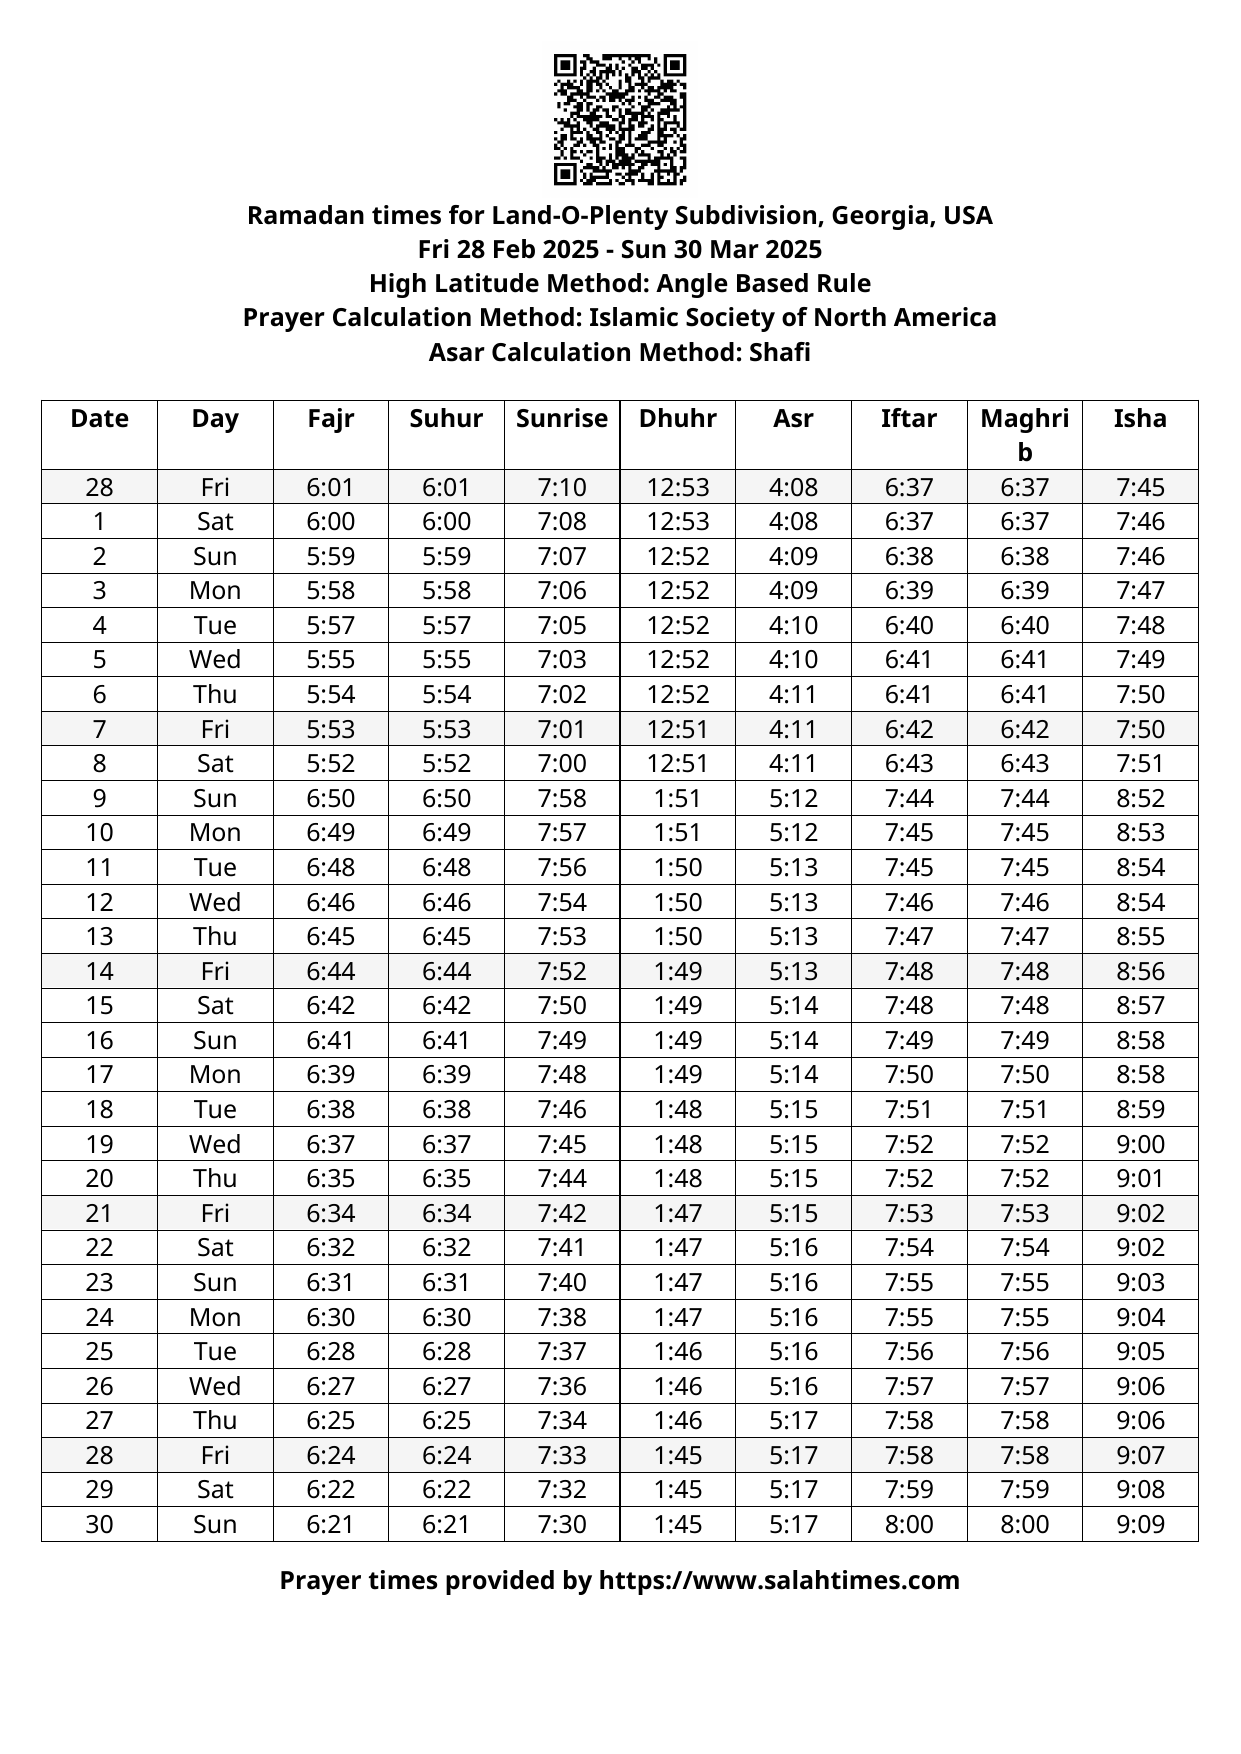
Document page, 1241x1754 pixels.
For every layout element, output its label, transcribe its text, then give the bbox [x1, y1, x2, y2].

table_cell 7:56 [968, 1334, 1082, 1368]
table_cell 5:15 [736, 1161, 851, 1195]
table_cell 7:45 [968, 816, 1082, 849]
table_cell 6:37 [274, 1127, 388, 1160]
table_cell Sun [158, 781, 273, 814]
table_cell 6 [42, 677, 157, 711]
table_cell 7:59 [968, 1473, 1082, 1506]
table_cell 6:42 [968, 712, 1082, 745]
table_cell 25 [42, 1334, 157, 1368]
table_cell Sat [158, 746, 273, 780]
table_cell Fri [158, 1196, 273, 1229]
table_cell 6:37 [852, 504, 967, 538]
table_cell 5:53 [274, 712, 388, 745]
table_header Isha [1083, 401, 1198, 469]
table_cell 7:58 [852, 1438, 967, 1472]
table_cell 6:22 [389, 1473, 504, 1506]
table_cell 7:42 [505, 1196, 619, 1229]
table_cell 7:07 [505, 539, 619, 572]
table_cell Thu [158, 919, 273, 953]
table_cell Sun [158, 539, 273, 572]
table_cell 7:56 [852, 1334, 967, 1368]
table_cell 5:16 [736, 1300, 851, 1333]
table_cell 6:37 [968, 470, 1082, 503]
table_cell 7:54 [852, 1231, 967, 1264]
table_cell 13 [42, 919, 157, 953]
table_cell 7:45 [1083, 470, 1198, 503]
table_cell 6:40 [968, 608, 1082, 642]
table_cell 7:48 [505, 1058, 619, 1091]
table_cell 9:01 [1083, 1161, 1198, 1195]
table_cell 9:04 [1083, 1300, 1198, 1333]
table_cell 5:55 [389, 643, 504, 676]
table_cell 9:06 [1083, 1404, 1198, 1437]
table_cell 1:50 [621, 850, 735, 884]
text Fri 28 Feb 2025 - Sun 30 Mar 2025 [42, 232, 1198, 266]
table_cell 6:34 [389, 1196, 504, 1229]
table_cell 7:57 [968, 1369, 1082, 1402]
table_cell 6:45 [389, 919, 504, 953]
table_cell 7:55 [852, 1265, 967, 1299]
text Asar Calculation Method: Shafi [42, 334, 1198, 368]
table_cell Mon [158, 1058, 273, 1091]
table_cell Mon [158, 1300, 273, 1333]
text High Latitude Method: Angle Based Rule [42, 266, 1198, 300]
table_cell 5:55 [274, 643, 388, 676]
table_cell 5:16 [736, 1369, 851, 1402]
table_cell 5:17 [736, 1438, 851, 1472]
table_cell Sat [158, 1231, 273, 1264]
table_cell 7 [42, 712, 157, 745]
table_cell 7:50 [1083, 677, 1198, 711]
table_cell 8:00 [968, 1507, 1082, 1541]
table_cell 12:53 [621, 470, 735, 503]
table_cell Sat [158, 504, 273, 538]
table_cell 6:49 [389, 816, 504, 849]
table_cell Thu [158, 1404, 273, 1437]
table_cell 6:41 [968, 643, 1082, 676]
table_cell 6:49 [274, 816, 388, 849]
table_cell Tue [158, 850, 273, 884]
table_cell 7:50 [968, 1058, 1082, 1091]
table_cell 7:59 [852, 1473, 967, 1506]
table_cell 23 [42, 1265, 157, 1299]
table_cell 2 [42, 539, 157, 572]
table_cell 5:17 [736, 1473, 851, 1506]
table_cell 6:39 [389, 1058, 504, 1091]
table_cell 15 [42, 989, 157, 1022]
table_cell 7:51 [852, 1092, 967, 1126]
table_cell 7:53 [505, 919, 619, 953]
table_cell 1:48 [621, 1127, 735, 1160]
table_cell 6:25 [274, 1404, 388, 1437]
table_cell 7:08 [505, 504, 619, 538]
table_cell 7:10 [505, 470, 619, 503]
table_cell Fri [158, 954, 273, 987]
table_header Iftar [852, 401, 967, 469]
table_cell 6:22 [274, 1473, 388, 1506]
table_cell 4:08 [736, 504, 851, 538]
table_cell 4:10 [736, 643, 851, 676]
table_cell 9:00 [1083, 1127, 1198, 1160]
table_cell 7:55 [852, 1300, 967, 1333]
table_cell 5:13 [736, 885, 851, 918]
table_cell 4:10 [736, 608, 851, 642]
text Prayer Calculation Method: Islamic Society of North America [42, 300, 1198, 334]
table_cell Tue [158, 1092, 273, 1126]
table_cell 6:42 [389, 989, 504, 1022]
table_cell 5:16 [736, 1231, 851, 1264]
table_cell 7:58 [968, 1404, 1082, 1437]
table_cell 12:51 [621, 712, 735, 745]
table_cell 14 [42, 954, 157, 987]
table_cell Mon [158, 816, 273, 849]
table_cell 30 [42, 1507, 157, 1541]
table_header Dhuhr [621, 401, 735, 469]
table_cell 29 [42, 1473, 157, 1506]
table_header Maghrib [968, 401, 1082, 469]
table_cell 12:51 [621, 746, 735, 780]
table_cell 6:43 [852, 746, 967, 780]
table_cell 6:41 [389, 1023, 504, 1057]
table_cell 7:44 [968, 781, 1082, 814]
table_cell 6:37 [389, 1127, 504, 1160]
table_cell 7:48 [852, 989, 967, 1022]
table_cell 5:16 [736, 1334, 851, 1368]
table_cell 9:05 [1083, 1334, 1198, 1368]
table_cell 1 [42, 504, 157, 538]
table_header Sunrise [505, 401, 619, 469]
table_cell 7:54 [505, 885, 619, 918]
table_cell 8:58 [1083, 1023, 1198, 1057]
table_cell 26 [42, 1369, 157, 1402]
table_cell 6:27 [274, 1369, 388, 1402]
table_cell 8:54 [1083, 850, 1198, 884]
table_cell 5:13 [736, 919, 851, 953]
table_cell Mon [158, 574, 273, 607]
table_cell 1:45 [621, 1507, 735, 1541]
table_cell 8:59 [1083, 1092, 1198, 1126]
table_cell 7:52 [852, 1127, 967, 1160]
table_cell 9:03 [1083, 1265, 1198, 1299]
table_cell 1:47 [621, 1300, 735, 1333]
table_cell 8:53 [1083, 816, 1198, 849]
table_cell 7:57 [852, 1369, 967, 1402]
table_cell 6:38 [274, 1092, 388, 1126]
table_cell 8:58 [1083, 1058, 1198, 1091]
table_cell 7:48 [968, 989, 1082, 1022]
table_cell 1:49 [621, 989, 735, 1022]
table_cell 7:45 [968, 850, 1082, 884]
table_cell 7:51 [968, 1092, 1082, 1126]
table_cell 7:51 [1083, 746, 1198, 780]
table_cell 8:00 [852, 1507, 967, 1541]
table_cell 4:11 [736, 712, 851, 745]
table_cell 4:11 [736, 746, 851, 780]
table_cell Fri [158, 470, 273, 503]
table_cell 27 [42, 1404, 157, 1437]
table_cell 1:49 [621, 954, 735, 987]
table_cell 7:37 [505, 1334, 619, 1368]
table_cell 12:52 [621, 539, 735, 572]
table_cell Wed [158, 885, 273, 918]
table_cell 5:57 [274, 608, 388, 642]
table_cell 6:24 [389, 1438, 504, 1472]
table_cell 8:54 [1083, 885, 1198, 918]
table_cell 7:46 [1083, 539, 1198, 572]
picture [542, 41, 699, 198]
table_cell 9 [42, 781, 157, 814]
table_cell 8:52 [1083, 781, 1198, 814]
table_cell Sat [158, 989, 273, 1022]
table_cell 7:30 [505, 1507, 619, 1541]
table_cell 12:53 [621, 504, 735, 538]
table_cell 8:55 [1083, 919, 1198, 953]
table_cell 7:38 [505, 1300, 619, 1333]
table_cell 6:00 [274, 504, 388, 538]
table_cell 9:02 [1083, 1231, 1198, 1264]
table_cell 28 [42, 1438, 157, 1472]
table_cell 7:45 [852, 816, 967, 849]
table_cell 7:06 [505, 574, 619, 607]
table_cell 7:45 [852, 850, 967, 884]
table_cell 1:49 [621, 1058, 735, 1091]
table_cell 20 [42, 1161, 157, 1195]
table_cell 4:09 [736, 539, 851, 572]
table_cell 7:47 [968, 919, 1082, 953]
table_cell 8:57 [1083, 989, 1198, 1022]
table_cell 9:09 [1083, 1507, 1198, 1541]
table_cell 6:39 [968, 574, 1082, 607]
table_cell 5:17 [736, 1404, 851, 1437]
table_cell 7:48 [968, 954, 1082, 987]
table_cell 9:02 [1083, 1196, 1198, 1229]
table_cell 7:52 [968, 1127, 1082, 1160]
table_cell 6:01 [274, 470, 388, 503]
table_cell 6:43 [968, 746, 1082, 780]
table_cell 6:01 [389, 470, 504, 503]
table_cell 6:38 [389, 1092, 504, 1126]
table_cell 7:55 [968, 1265, 1082, 1299]
table_cell 12:52 [621, 643, 735, 676]
table_cell 1:50 [621, 885, 735, 918]
table_cell Sun [158, 1265, 273, 1299]
table_cell 5:15 [736, 1196, 851, 1229]
table_cell 6:39 [852, 574, 967, 607]
table_cell 6:34 [274, 1196, 388, 1229]
table_cell Wed [158, 643, 273, 676]
text Ramadan times for Land-O-Plenty Subdivision, Georgia, USA [42, 198, 1198, 232]
table_cell 7:49 [968, 1023, 1082, 1057]
table_cell 7:46 [505, 1092, 619, 1126]
table_cell Fri [158, 712, 273, 745]
table_cell 5:12 [736, 816, 851, 849]
table_cell 7:41 [505, 1231, 619, 1264]
table_cell 6:30 [274, 1300, 388, 1333]
table_cell 7:50 [1083, 712, 1198, 745]
table_cell 5:52 [274, 746, 388, 780]
table_cell 7:40 [505, 1265, 619, 1299]
table_header Day [158, 401, 273, 469]
table_cell 5:15 [736, 1092, 851, 1126]
table_cell 6:21 [274, 1507, 388, 1541]
table_cell 7:00 [505, 746, 619, 780]
table_cell 6:27 [389, 1369, 504, 1402]
table_cell 12:52 [621, 574, 735, 607]
table_cell 1:51 [621, 816, 735, 849]
table_cell 7:45 [505, 1127, 619, 1160]
table_cell 5:14 [736, 989, 851, 1022]
table_cell 4 [42, 608, 157, 642]
table_cell 6:44 [274, 954, 388, 987]
table_cell 6:21 [389, 1507, 504, 1541]
table_cell 5:13 [736, 850, 851, 884]
table_cell 5:13 [736, 954, 851, 987]
table_cell 6:38 [852, 539, 967, 572]
table_cell Tue [158, 1334, 273, 1368]
table_cell 6:28 [389, 1334, 504, 1368]
table_cell 6:45 [274, 919, 388, 953]
table_cell 7:52 [505, 954, 619, 987]
table_cell Wed [158, 1127, 273, 1160]
table_cell 1:47 [621, 1196, 735, 1229]
table_cell 6:41 [852, 643, 967, 676]
table_cell 7:56 [505, 850, 619, 884]
table_cell 7:33 [505, 1438, 619, 1472]
table_cell 1:51 [621, 781, 735, 814]
table_cell 4:09 [736, 574, 851, 607]
table_cell 6:40 [852, 608, 967, 642]
table_cell Thu [158, 1161, 273, 1195]
table_header Date [42, 401, 157, 469]
table_cell 7:03 [505, 643, 619, 676]
table_cell 7:57 [505, 816, 619, 849]
table_cell 7:58 [968, 1438, 1082, 1472]
table_cell 16 [42, 1023, 157, 1057]
table_cell 7:55 [968, 1300, 1082, 1333]
table_cell 6:35 [274, 1161, 388, 1195]
table_cell 7:49 [505, 1023, 619, 1057]
table_header Suhur [389, 401, 504, 469]
table_cell 7:46 [968, 885, 1082, 918]
table_cell 9:08 [1083, 1473, 1198, 1506]
table_cell 7:53 [852, 1196, 967, 1229]
table_cell Thu [158, 677, 273, 711]
table_cell 24 [42, 1300, 157, 1333]
table_cell 5:14 [736, 1023, 851, 1057]
table_cell 5:59 [389, 539, 504, 572]
table_cell 19 [42, 1127, 157, 1160]
table_cell 7:34 [505, 1404, 619, 1437]
table_cell Wed [158, 1369, 273, 1402]
table_cell 28 [42, 470, 157, 503]
table_cell 3 [42, 574, 157, 607]
table_cell 6:24 [274, 1438, 388, 1472]
table_cell Sat [158, 1473, 273, 1506]
table_cell 9:06 [1083, 1369, 1198, 1402]
table_cell 7:36 [505, 1369, 619, 1402]
table_cell 6:39 [274, 1058, 388, 1091]
table_cell 5:59 [274, 539, 388, 572]
table_cell 18 [42, 1092, 157, 1126]
table_cell 7:32 [505, 1473, 619, 1506]
table_cell 7:47 [852, 919, 967, 953]
table_cell 5:17 [736, 1507, 851, 1541]
table_header Fajr [274, 401, 388, 469]
table_cell Sun [158, 1507, 273, 1541]
table_cell 17 [42, 1058, 157, 1091]
table_cell 7:44 [505, 1161, 619, 1195]
table_cell 5:52 [389, 746, 504, 780]
table_cell 6:00 [389, 504, 504, 538]
table_cell 8 [42, 746, 157, 780]
table_cell 1:47 [621, 1231, 735, 1264]
table_cell 5:54 [274, 677, 388, 711]
table_cell 7:50 [852, 1058, 967, 1091]
table_cell 8:56 [1083, 954, 1198, 987]
table_cell 6:46 [274, 885, 388, 918]
table_cell 22 [42, 1231, 157, 1264]
text Prayer times provided by https://www.salahtimes.com [42, 1563, 1198, 1597]
table_cell 5:16 [736, 1265, 851, 1299]
table_cell 5:58 [274, 574, 388, 607]
table_cell 1:46 [621, 1369, 735, 1402]
table_cell 5:15 [736, 1127, 851, 1160]
table_cell 7:52 [852, 1161, 967, 1195]
table_cell 6:30 [389, 1300, 504, 1333]
table_cell 7:01 [505, 712, 619, 745]
table_cell 6:25 [389, 1404, 504, 1437]
table_cell 5 [42, 643, 157, 676]
table_cell 11 [42, 850, 157, 884]
table_cell 6:46 [389, 885, 504, 918]
table_cell 1:45 [621, 1438, 735, 1472]
table_cell 1:49 [621, 1023, 735, 1057]
table_cell 6:31 [389, 1265, 504, 1299]
table_cell 1:46 [621, 1404, 735, 1437]
table_cell 5:57 [389, 608, 504, 642]
table_cell 7:54 [968, 1231, 1082, 1264]
table_cell 7:49 [852, 1023, 967, 1057]
table_cell 9:07 [1083, 1438, 1198, 1472]
table_cell 1:45 [621, 1473, 735, 1506]
table_cell 1:48 [621, 1092, 735, 1126]
table_cell 6:41 [968, 677, 1082, 711]
table_cell 21 [42, 1196, 157, 1229]
table_cell 5:54 [389, 677, 504, 711]
table_cell 6:50 [389, 781, 504, 814]
table_cell 7:46 [852, 885, 967, 918]
table_cell 1:46 [621, 1334, 735, 1368]
table_cell 6:37 [852, 470, 967, 503]
table_cell 6:42 [852, 712, 967, 745]
table_cell 6:41 [852, 677, 967, 711]
table_cell 4:08 [736, 470, 851, 503]
table_cell 5:53 [389, 712, 504, 745]
table_cell 6:32 [274, 1231, 388, 1264]
table_cell 7:53 [968, 1196, 1082, 1229]
table_cell 12:52 [621, 677, 735, 711]
table_cell 5:14 [736, 1058, 851, 1091]
table_cell 7:05 [505, 608, 619, 642]
table_cell 6:48 [389, 850, 504, 884]
table_cell 6:37 [968, 504, 1082, 538]
table_cell 10 [42, 816, 157, 849]
table_cell 5:12 [736, 781, 851, 814]
table_cell Fri [158, 1438, 273, 1472]
table_cell 7:49 [1083, 643, 1198, 676]
table_cell 7:58 [852, 1404, 967, 1437]
table_cell 7:50 [505, 989, 619, 1022]
table_cell 6:42 [274, 989, 388, 1022]
table_cell 7:48 [852, 954, 967, 987]
table_cell 7:44 [852, 781, 967, 814]
table_cell 1:47 [621, 1265, 735, 1299]
table_cell 7:48 [1083, 608, 1198, 642]
table_cell 6:35 [389, 1161, 504, 1195]
table_cell 7:52 [968, 1161, 1082, 1195]
table_cell 6:38 [968, 539, 1082, 572]
table_cell 7:58 [505, 781, 619, 814]
table_cell 4:11 [736, 677, 851, 711]
table_cell 6:28 [274, 1334, 388, 1368]
table_cell 12:52 [621, 608, 735, 642]
table_cell 6:44 [389, 954, 504, 987]
table_cell Tue [158, 608, 273, 642]
table_cell 7:47 [1083, 574, 1198, 607]
table_cell 1:50 [621, 919, 735, 953]
table_cell 6:32 [389, 1231, 504, 1264]
table_cell 6:48 [274, 850, 388, 884]
table_cell 7:46 [1083, 504, 1198, 538]
table_cell Sun [158, 1023, 273, 1057]
table_cell 5:58 [389, 574, 504, 607]
table_cell 1:48 [621, 1161, 735, 1195]
table_cell 6:41 [274, 1023, 388, 1057]
table_cell 12 [42, 885, 157, 918]
table_cell 6:31 [274, 1265, 388, 1299]
table_header Asr [736, 401, 851, 469]
table_cell 6:50 [274, 781, 388, 814]
table_cell 7:02 [505, 677, 619, 711]
